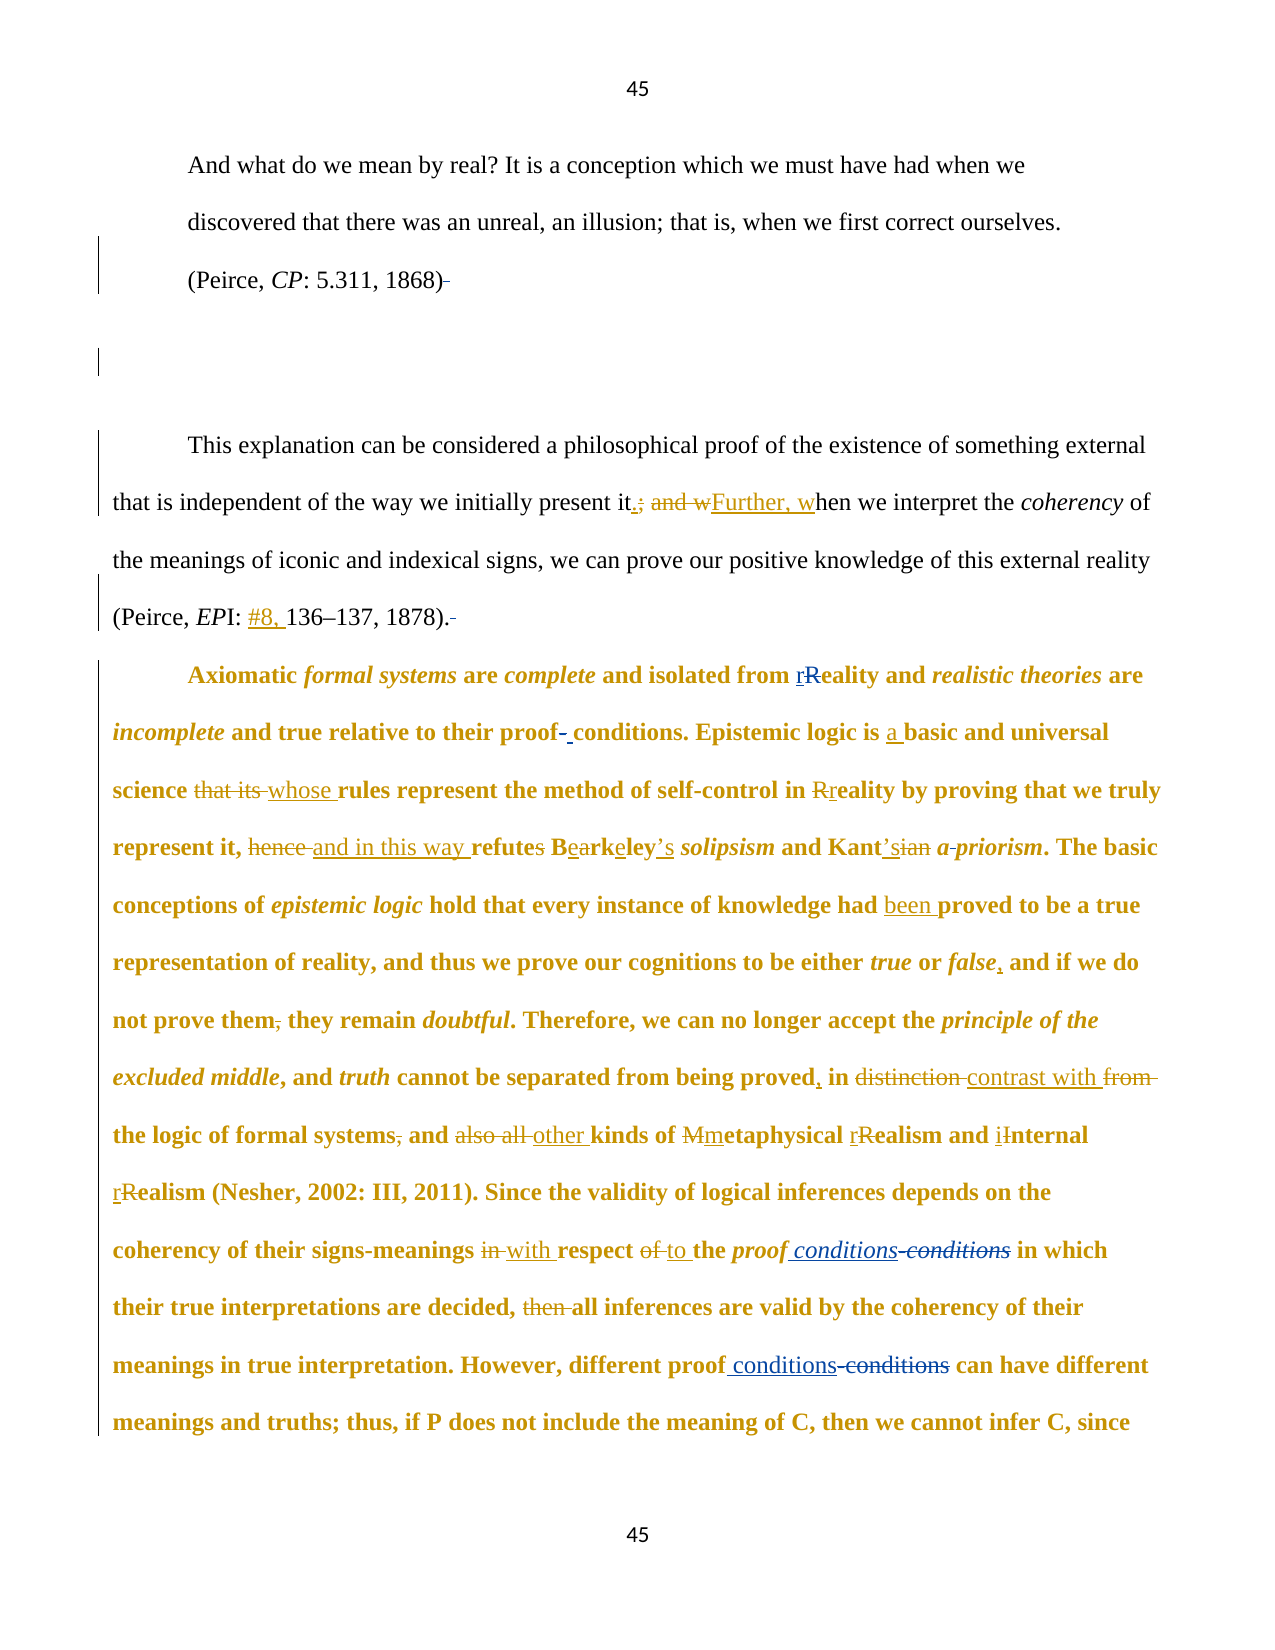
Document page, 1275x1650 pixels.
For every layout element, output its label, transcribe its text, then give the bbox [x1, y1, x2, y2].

text And what do we mean by real? It is a conception which we must have had when we discovered that there was an unreal, an illusion; that is, when we first correct ourselves. (Peirce, CP: 5.311, 1868) [187, 150, 1086, 294]
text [112, 660, 1162, 1436]
text This explanation can be considered a philosophical proof of the existence of something external that is independent of the way we initially present it hen we interpret the coherency of the meanings of iconic and indexical signs, we can prove our positive knowledge of this external reality (Peirce, EPI: 136–137, 1878). [112, 430, 1162, 631]
